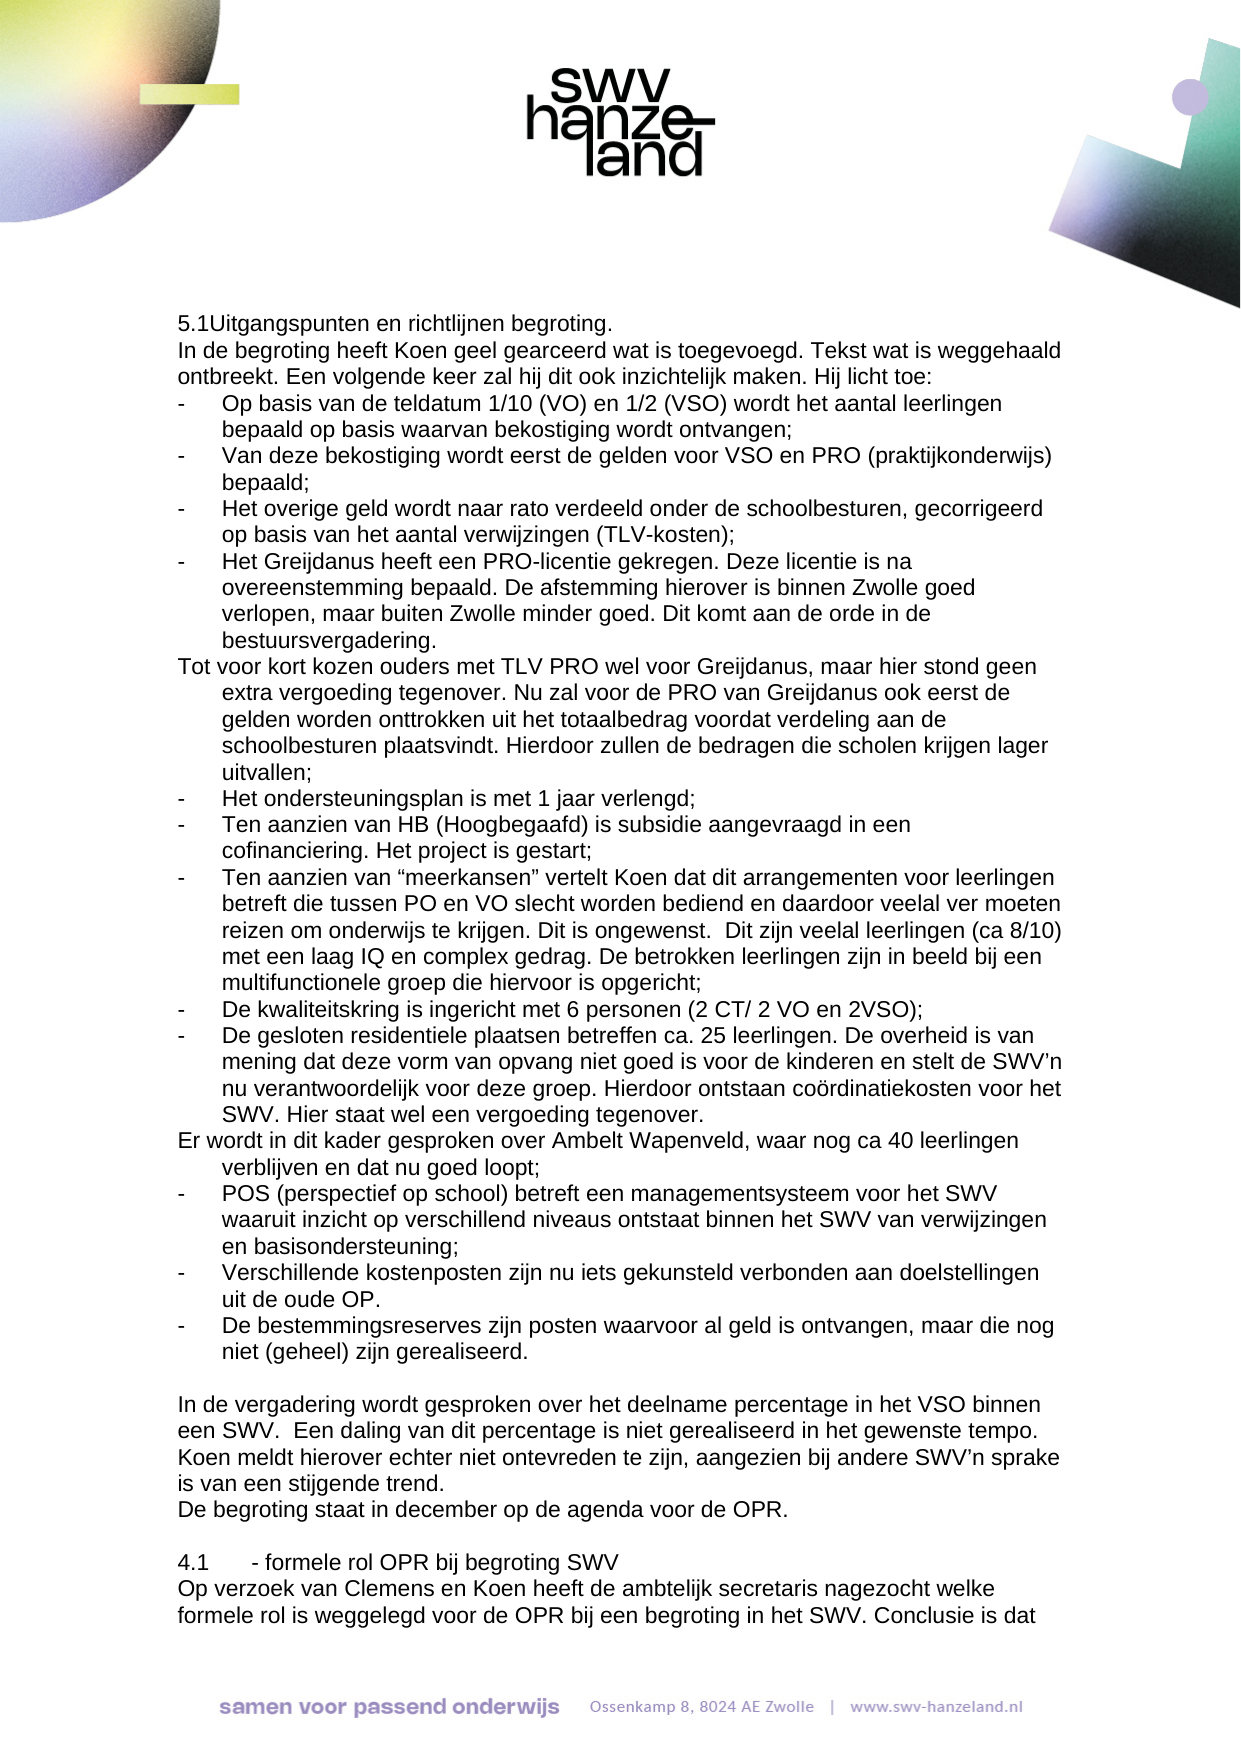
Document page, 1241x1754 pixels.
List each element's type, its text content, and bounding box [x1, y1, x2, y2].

text De begroting staat in december op de agenda voor de OPR. [177, 1496, 1063, 1523]
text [177, 1575, 1063, 1628]
list Ten aanzien van “meerkansen” vertelt Koen dat dit arrangementen voor leerlingen betreft die tussen PO en VO slecht worden bediend en daardoor veelal ver moeten reizen om onderwijs te krijgen. Dit is ongewenst. Dit zijn veelal leerlingen (ca 8/10) met een laag IQ en complex gedrag. De betrokken leerlingen zijn in beeld bij een multifunctionele groep die hiervoor is opgericht; [177, 864, 1063, 996]
picture [0, 0, 1241, 1754]
list POS (perspectief op school) betreft een managementsysteem voor het SWV waaruit inzicht op verschillend niveaus ontstaat binnen het SWV van verwijzingen en basisondersteuning; [177, 1180, 1063, 1259]
list Verschillende kostenposten zijn nu iets gekunsteld verbonden aan doelstellingen uit de oude OP. [177, 1259, 1063, 1312]
text Tot voor kort kozen ouders met TLV PRO wel voor Greijdanus, maar hier stond geen extra vergoeding tegenover. Nu zal voor de PRO van Greijdanus ook eerst de gelden worden onttrokken uit het totaalbedrag voordat verdeling aan de schoolbesturen plaatsvindt. Hierdoor zullen de bedragen die scholen krijgen lager uitvallen; [177, 653, 1063, 785]
list De bestemmingsreserves zijn posten waarvoor al geld is ontvangen, maar die nog niet (geheel) zijn gerealiseerd. [177, 1312, 1063, 1364]
list Het overige geld wordt naar rato verdeeld onder de schoolbesturen, gecorrigeerd op basis van het aantal verwijzingen (TLV-kosten); [177, 495, 1063, 548]
list Ten aanzien van HB (Hoogbegaafd) is subsidie aangevraagd in een cofinanciering. Het project is gestart; [177, 811, 1063, 864]
list De gesloten residentiele plaatsen betreffen ca. 25 leerlingen. De overheid is van mening dat deze vorm van opvang niet goed is voor de kinderen en stelt de SWV’n nu verantwoordelijk voor deze groep. Hierdoor ontstaan coördinatiekosten voor het SWV. Hier staat wel een vergoeding tegenover. [177, 1022, 1063, 1127]
list Het Greijdanus heeft een PRO-licentie gekregen. Deze licentie is na overeenstemming bepaald. De afstemming hierover is binnen Zwolle goed verlopen, maar buiten Zwolle minder goed. Dit komt aan de orde in de bestuursvergadering. [177, 548, 1063, 653]
text Er wordt in dit kader gesproken over Ambelt Wapenveld, waar nog ca 40 leerlingen verblijven en dat nu goed loopt; [177, 1127, 1063, 1180]
list Van deze bekostiging wordt eerst de gelden voor VSO en PRO (praktijkonderwijs) bepaald; [177, 442, 1063, 495]
text In de begroting heeft Koen geel gearceerd wat is toegevoegd. Tekst wat is weggehaald ontbreekt. Een volgende keer zal hij dit ook inzichtelijk maken. Hij licht toe: [177, 337, 1063, 389]
text 5.1Uitgangspunten en richtlijnen begroting. [177, 310, 1063, 337]
list - formele rol OPR bij begroting SWV [177, 1549, 1063, 1575]
list De kwaliteitskring is ingericht met 6 personen (2 CT/ 2 VO en 2VSO); [177, 996, 1063, 1022]
list Op basis van de teldatum 1/10 (VO) en 1/2 (VSO) wordt het aantal leerlingen bepaald op basis waarvan bekostiging wordt ontvangen; [177, 389, 1063, 442]
text In de vergadering wordt gesproken over het deelname percentage in het VSO binnen een SWV. Een daling van dit percentage is niet gerealiseerd in het gewenste tempo. Koen meldt hierover echter niet ontevreden te zijn, aangezien bij andere SWV’n sprake is van een stijgende trend. [177, 1391, 1063, 1496]
list Het ondersteuningsplan is met 1 jaar verlengd; [177, 785, 1063, 811]
